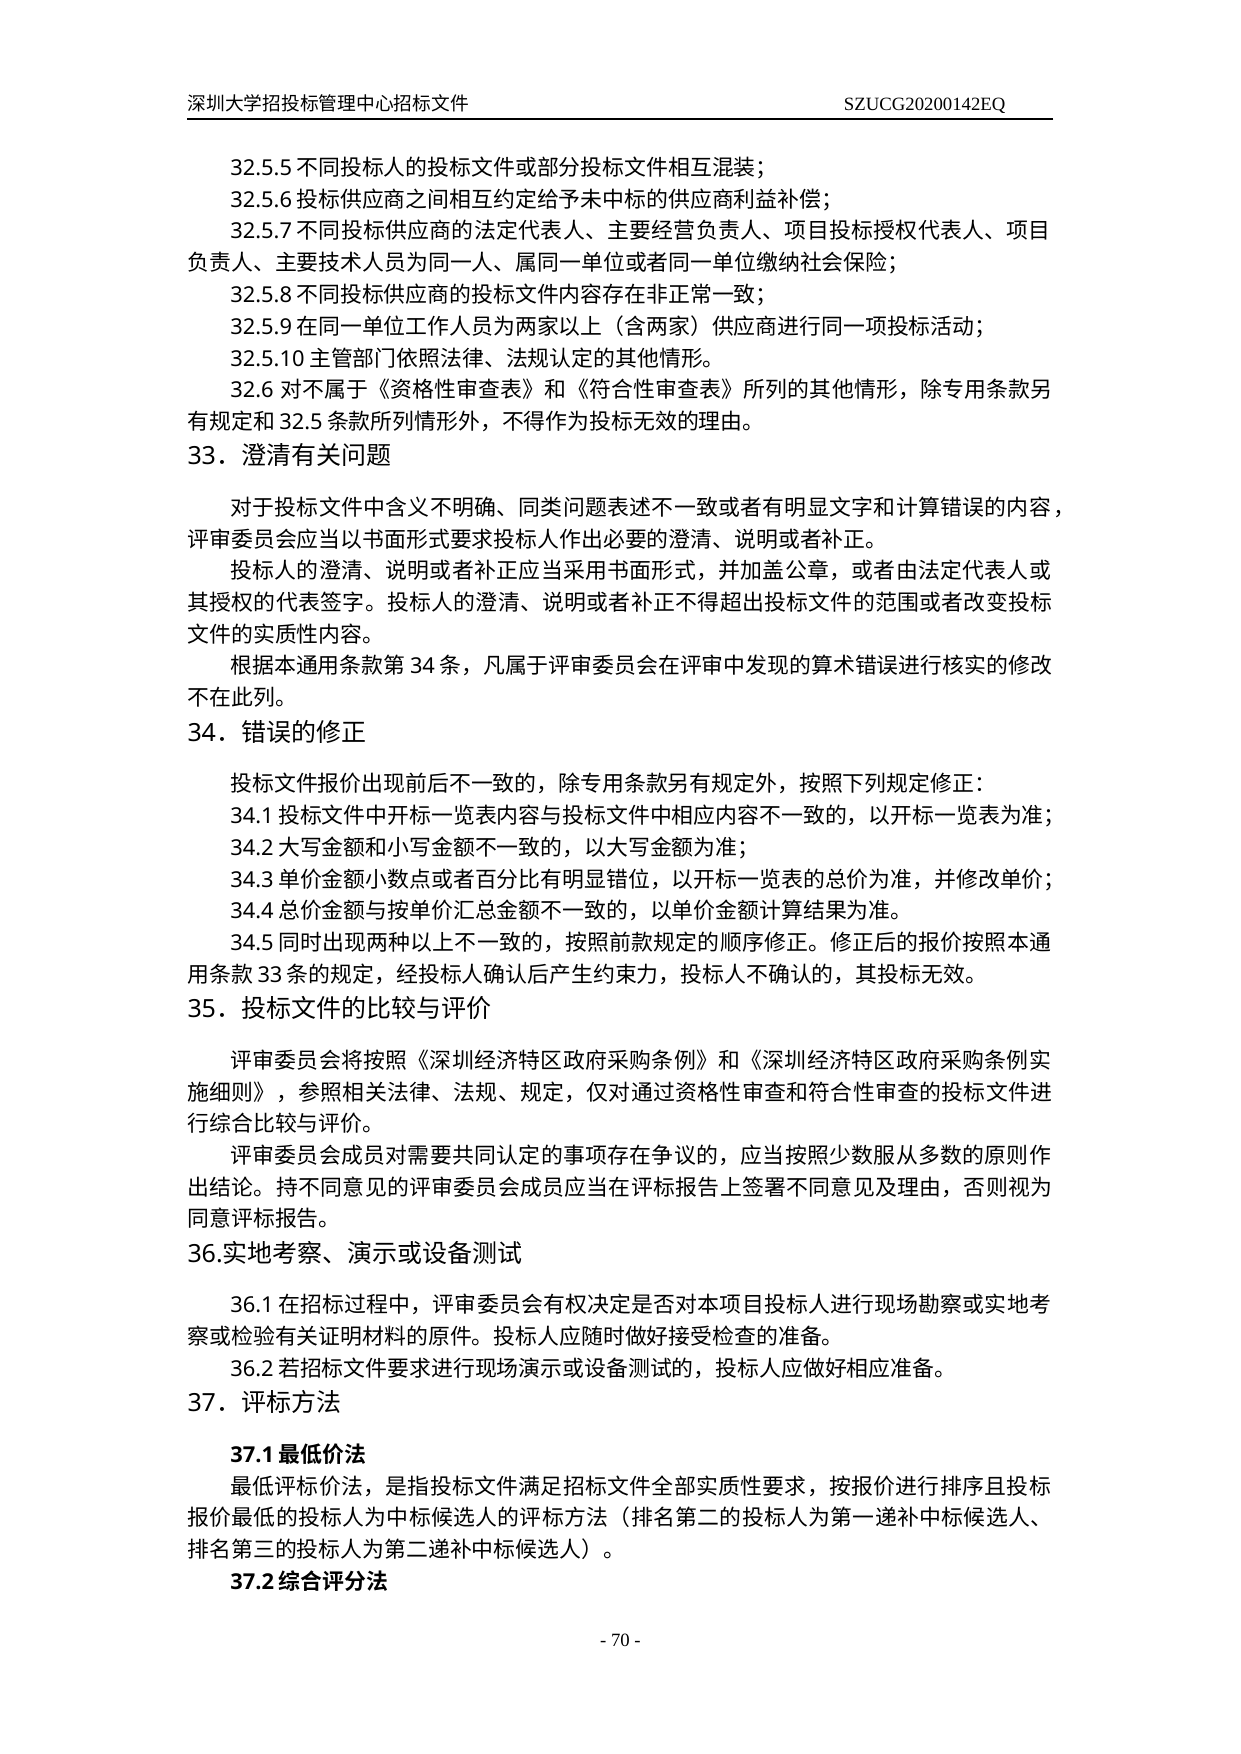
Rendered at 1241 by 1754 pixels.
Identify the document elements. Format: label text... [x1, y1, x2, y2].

text 37．评标方法 [187, 1383, 1053, 1419]
text 32.5.6投标供应商之间相互约定给予未中标的供应商利益补偿； [187, 182, 1053, 213]
text 34.4总价金额与按单价汇总金额不一致的，以单价金额计算结果为准。 [187, 893, 1053, 925]
text 投标文件报价出现前后不一致的，除专用条款另有规定外，按照下列规定修正： [187, 766, 1053, 798]
text 32.6 对不属于《资格性审查表》和《符合性审查表》所列的其他情形，除专用条款另有规定和32.5条款所列情形外，不得作为投标无效的理由。 [187, 372, 1053, 436]
text 32.5.7不同投标供应商的法定代表人、主要经营负责人、项目投标授权代表人、项目负责人、主要技术人员为同一人、属同一单位或者同一单位缴纳社会保险； [187, 213, 1053, 277]
text 32.5.5不同投标人的投标文件或部分投标文件相互混装； [187, 150, 1053, 182]
text 34.5同时出现两种以上不一致的，按照前款规定的顺序修正。修正后的报价按照本通用条款33条的规定，经投标人确认后产生约束力，投标人不确认的，其投标无效。 [187, 925, 1053, 989]
text 34．错误的修正 [187, 712, 1053, 748]
text 34.1投标文件中开标一览表内容与投标文件中相应内容不一致的，以开标一览表为准； [187, 798, 1053, 830]
text 根据本通用条款第34条，凡属于评审委员会在评审中发现的算术错误进行核实的修改不在此列。 [187, 648, 1053, 712]
text 34.3单价金额小数点或者百分比有明显错位，以开标一览表的总价为准，并修改单价； [187, 862, 1053, 893]
text 35．投标文件的比较与评价 [187, 989, 1053, 1025]
text 评审委员会成员对需要共同认定的事项存在争议的，应当按照少数服从多数的原则作出结论。持不同意见的评审委员会成员应当在评标报告上签署不同意见及理由，否则视为同意评标报告。 [187, 1138, 1053, 1233]
text 32.5.8不同投标供应商的投标文件内容存在非正常一致； [187, 277, 1053, 309]
text 33．澄清有关问题 [187, 436, 1053, 472]
text 37.1最低价法 [187, 1437, 1053, 1469]
text 32.5.10主管部门依照法律、法规认定的其他情形。 [187, 341, 1053, 372]
text 投标人的澄清、说明或者补正应当采用书面形式，并加盖公章，或者由法定代表人或其授权的代表签字。投标人的澄清、说明或者补正不得超出投标文件的范围或者改变投标文件的实质性内容。 [187, 553, 1053, 648]
text 评审委员会将按照《深圳经济特区政府采购条例》和《深圳经济特区政府采购条例实施细则》，参照相关法律、法规、规定，仅对通过资格性审查和符合性审查的投标文件进行综合比较与评价。 [187, 1043, 1053, 1138]
text 最低评标价法，是指投标文件满足招标文件全部实质性要求，按报价进行排序且投标报价最低的投标人为中标候选人的评标方法（排名第二的投标人为第一递补中标候选人、排名第三的投标人为第二递补中标候选人）。 [187, 1469, 1053, 1564]
text 34.2大写金额和小写金额不一致的，以大写金额为准； [187, 830, 1053, 862]
text 36.1在招标过程中，评审委员会有权决定是否对本项目投标人进行现场勘察或实地考察或检验有关证明材料的原件。投标人应随时做好接受检查的准备。 [187, 1287, 1053, 1351]
text 32.5.9在同一单位工作人员为两家以上（含两家）供应商进行同一项投标活动； [187, 309, 1053, 341]
text 37.2综合评分法 [187, 1564, 1053, 1596]
text 36.实地考察、演示或设备测试 [187, 1233, 1053, 1269]
text 36.2若招标文件要求进行现场演示或设备测试的，投标人应做好相应准备。 [187, 1351, 1053, 1383]
text 对于投标文件中含义不明确、同类问题表述不一致或者有明显文字和计算错误的内容，评审委员会应当以书面形式要求投标人作出必要的澄清、说明或者补正。 [187, 490, 1053, 553]
